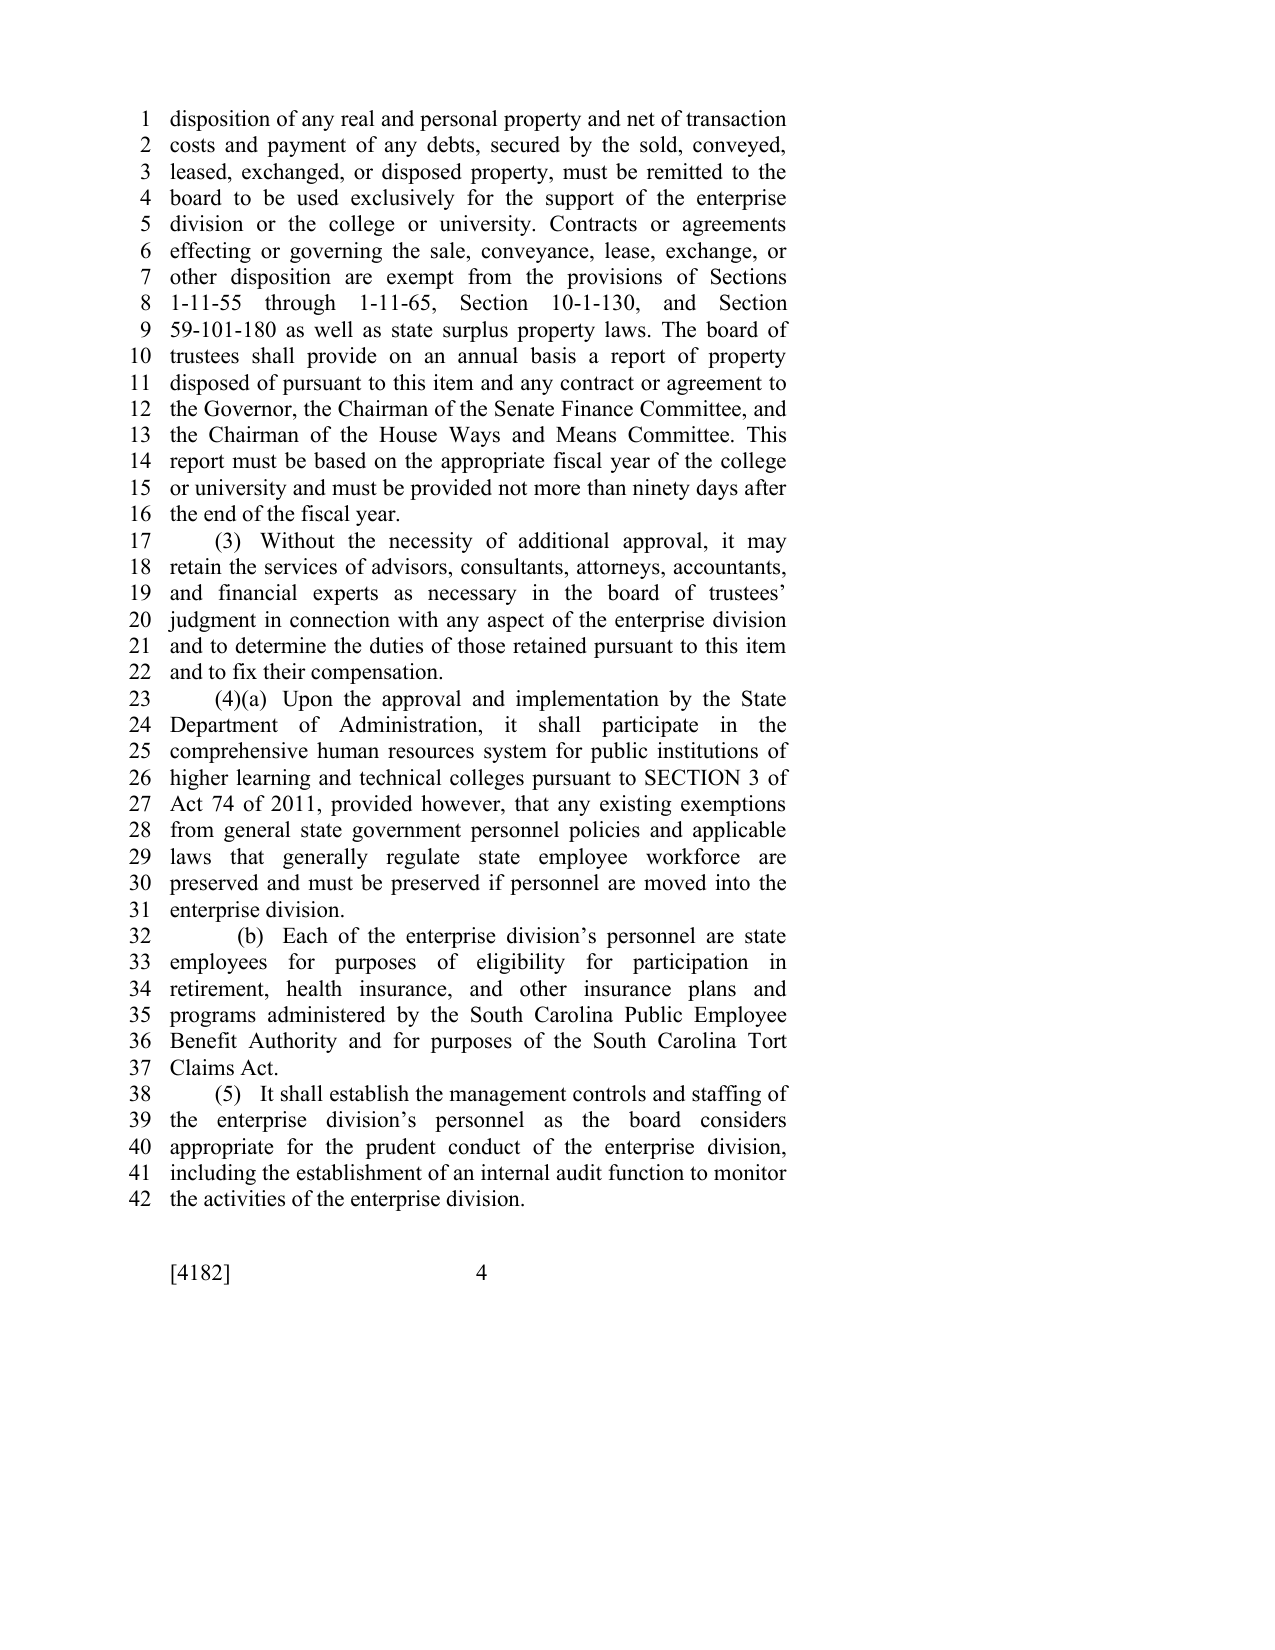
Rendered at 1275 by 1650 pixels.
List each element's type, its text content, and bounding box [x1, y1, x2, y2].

text (3) Without the necessity of additional approval, it may retain the services of advisors, consultants, attorneys, accountants, and financial experts as necessary in the board of trustees’ judgment in connection with any aspect of the enterprise division and to determine the duties of those retained pursuant to this item and to fix their compensation. [169, 527, 787, 685]
text (5) It shall establish the management controls and staffing of the enterprise division’s personnel as the board considers appropriate for the prudent conduct of the enterprise division, including the establishment of an internal audit function to monitor the activities of the enterprise division. [169, 1080, 787, 1212]
text (b) Each of the enterprise division’s personnel are state employees for purposes of eligibility for participation in retirement, health insurance, and other insurance plans and programs administered by the South Carolina Public Employee Benefit Authority and for purposes of the South Carolina Tort Claims Act. [169, 922, 787, 1080]
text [169, 105, 787, 527]
text (4)(a) Upon the approval and implementation by the State Department of Administration, it shall participate in the comprehensive human resources system for public institutions of higher learning and technical colleges pursuant to SECTION 3 of Act 74 of 2011, provided however, that any existing exemptions from general state government personnel policies and applicable laws that generally regulate state employee workforce are preserved and must be preserved if personnel are moved into the enterprise division. [169, 685, 787, 922]
